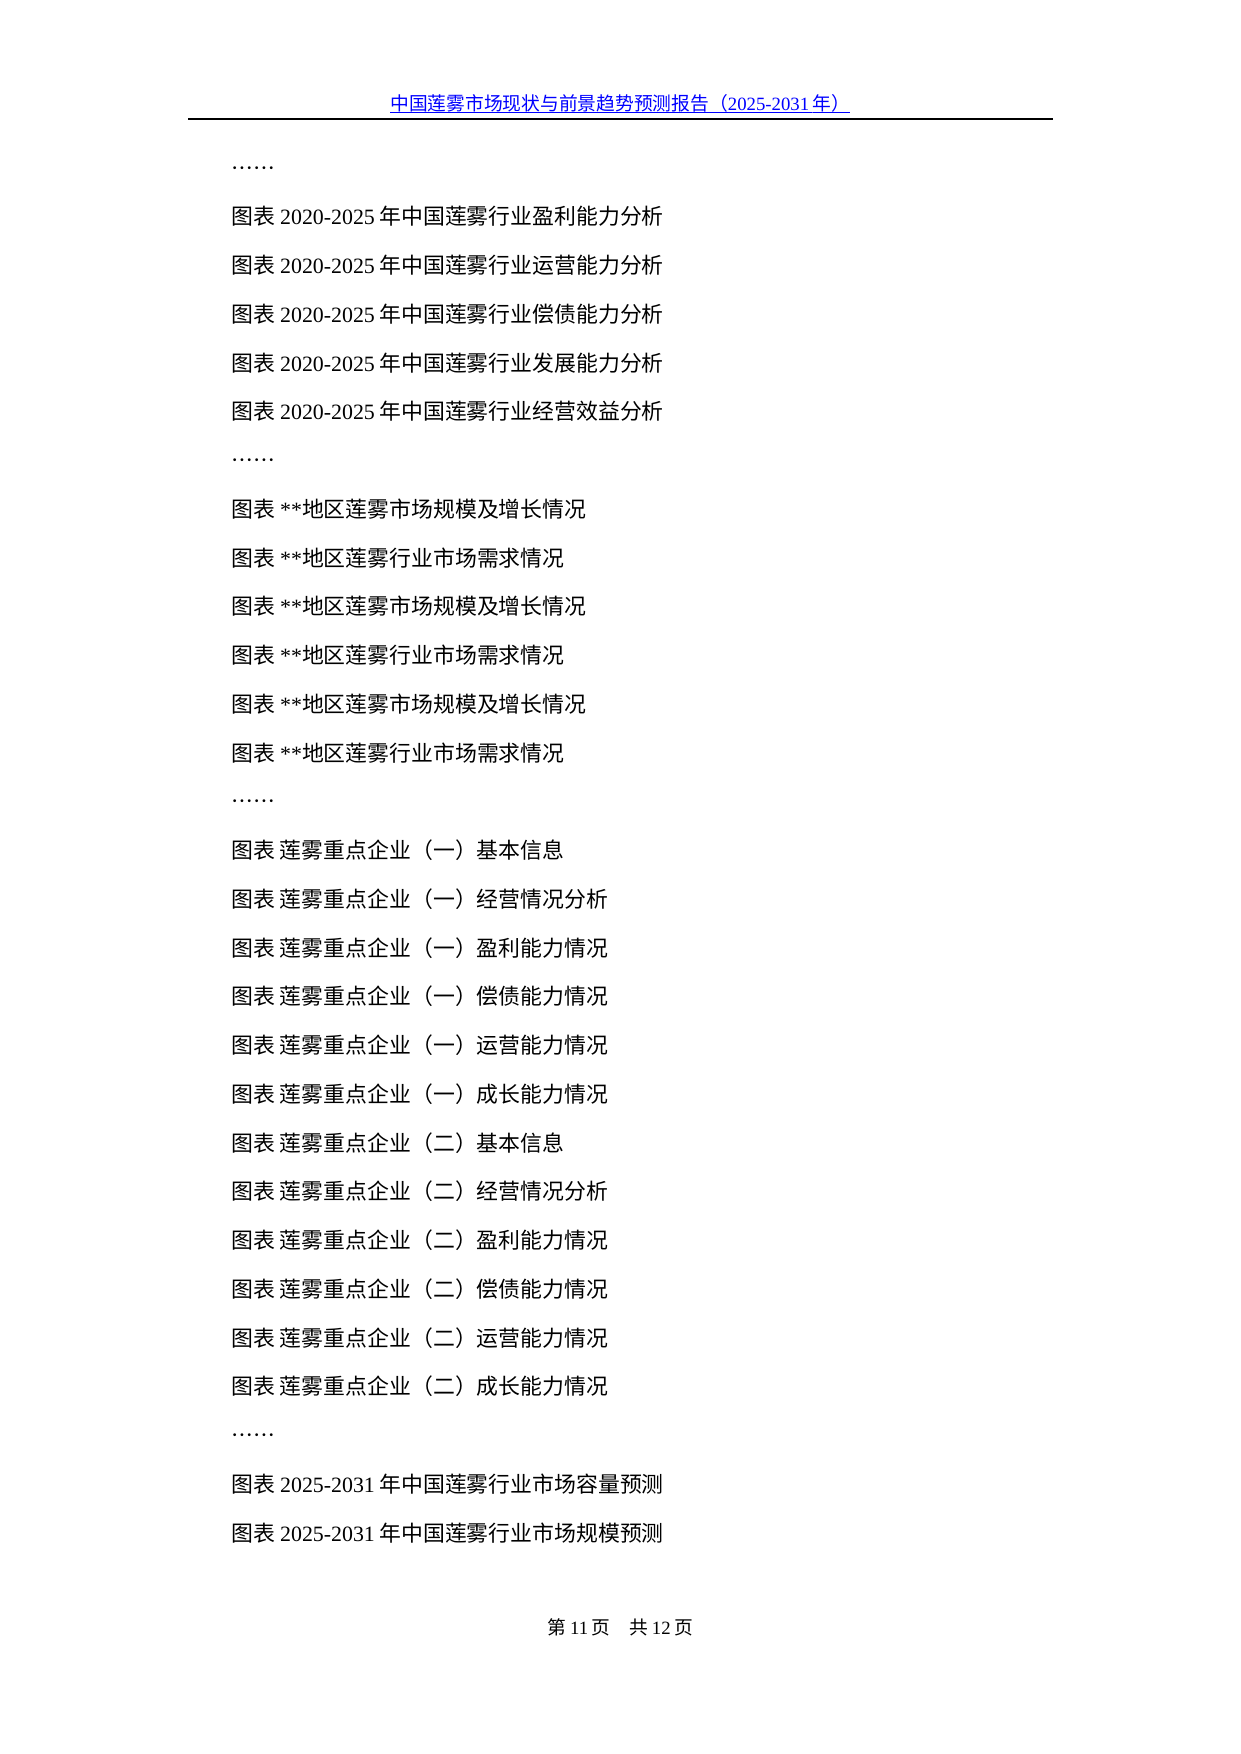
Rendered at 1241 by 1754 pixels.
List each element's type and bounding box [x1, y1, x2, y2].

text [187, 150, 1053, 1548]
